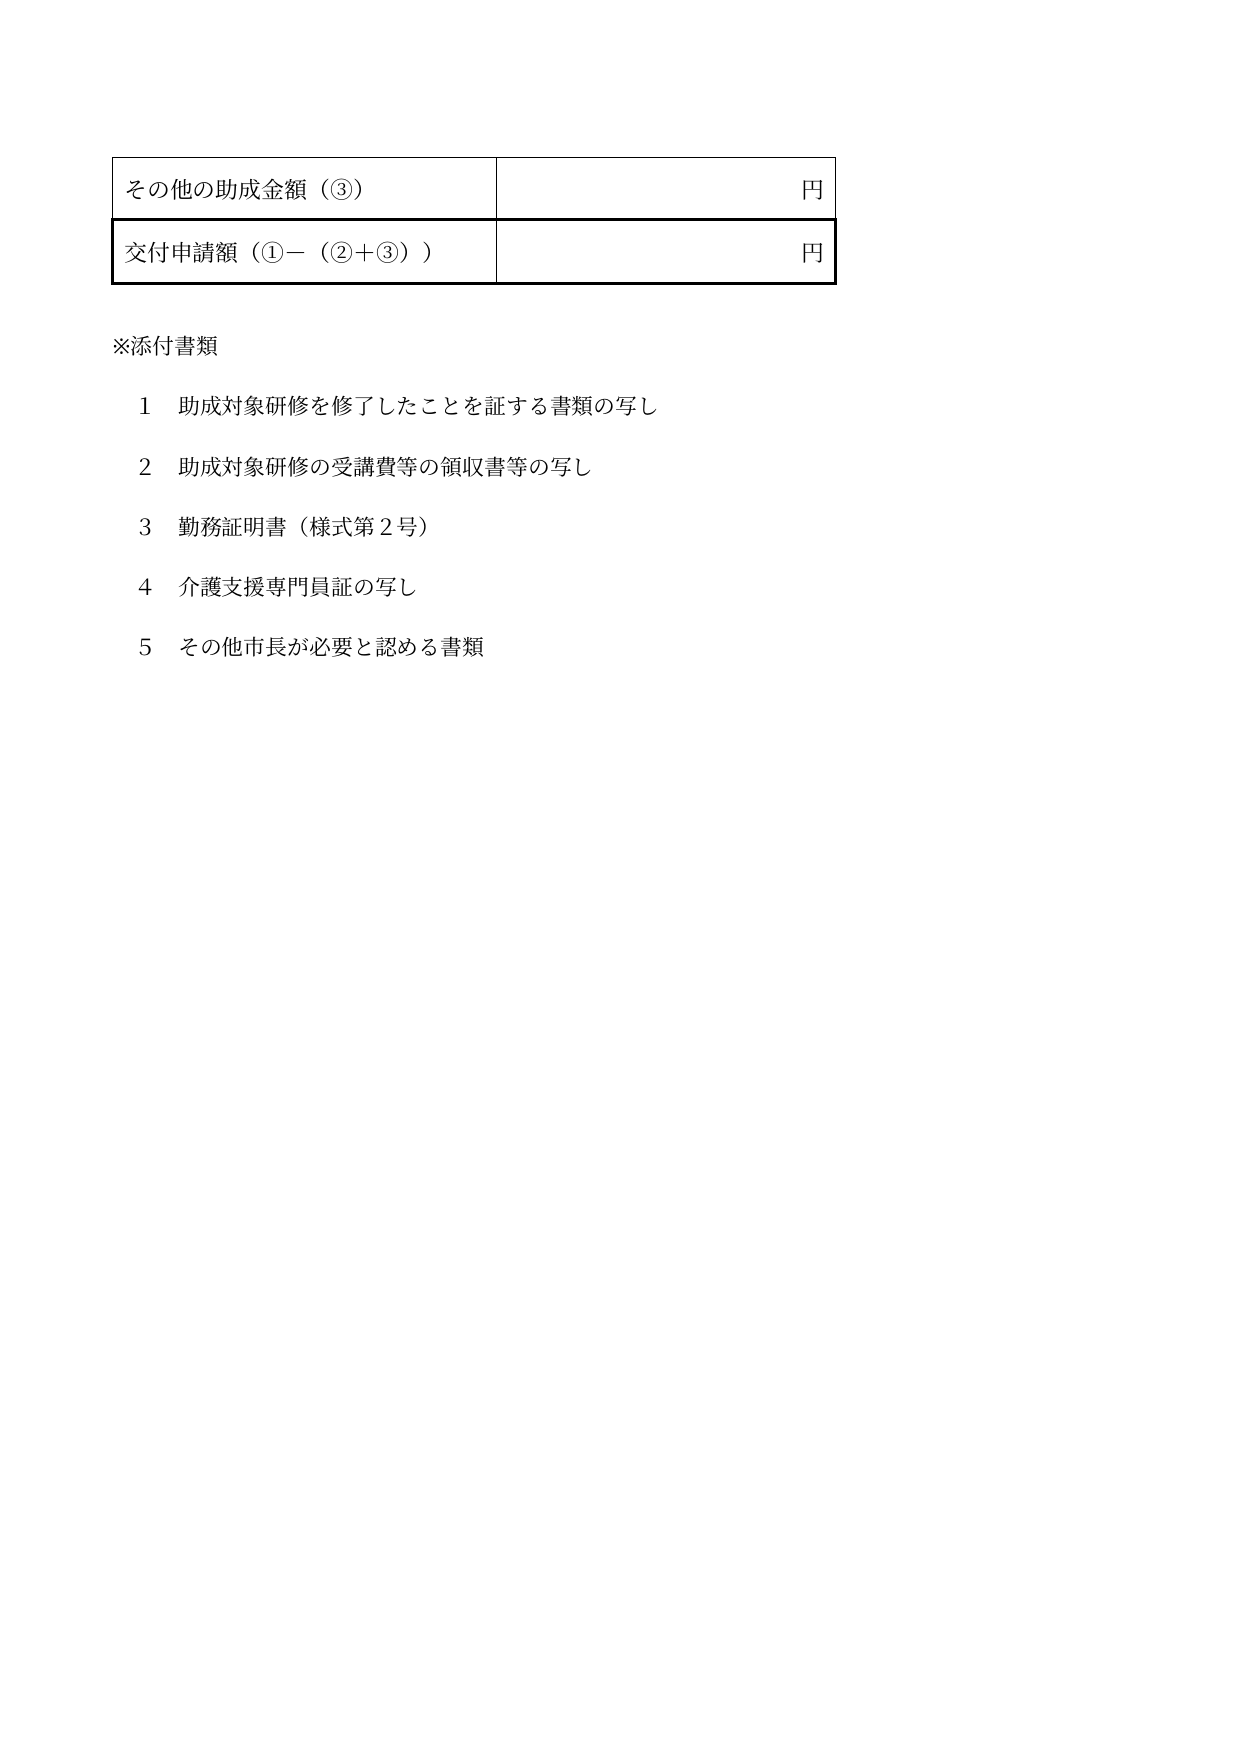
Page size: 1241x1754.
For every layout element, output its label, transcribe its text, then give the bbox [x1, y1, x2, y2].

text ３ 勤務証明書（様式第２号） [112, 496, 1128, 556]
table_cell 円 [497, 221, 834, 282]
text ※添付書類 [112, 315, 1128, 375]
table_cell 交付申請額（①－（②＋③）） [114, 221, 496, 282]
text ４ 介護支援専門員証の写し [112, 556, 1128, 616]
table_cell 円 [497, 158, 835, 218]
table_cell その他の助成金額（③） [113, 158, 496, 218]
text １ 助成対象研修を修了したことを証する書類の写し [112, 375, 1128, 435]
text ５ その他市長が必要と認める書類 [112, 616, 1128, 676]
text ２ 助成対象研修の受講費等の領収書等の写し [112, 435, 1128, 496]
